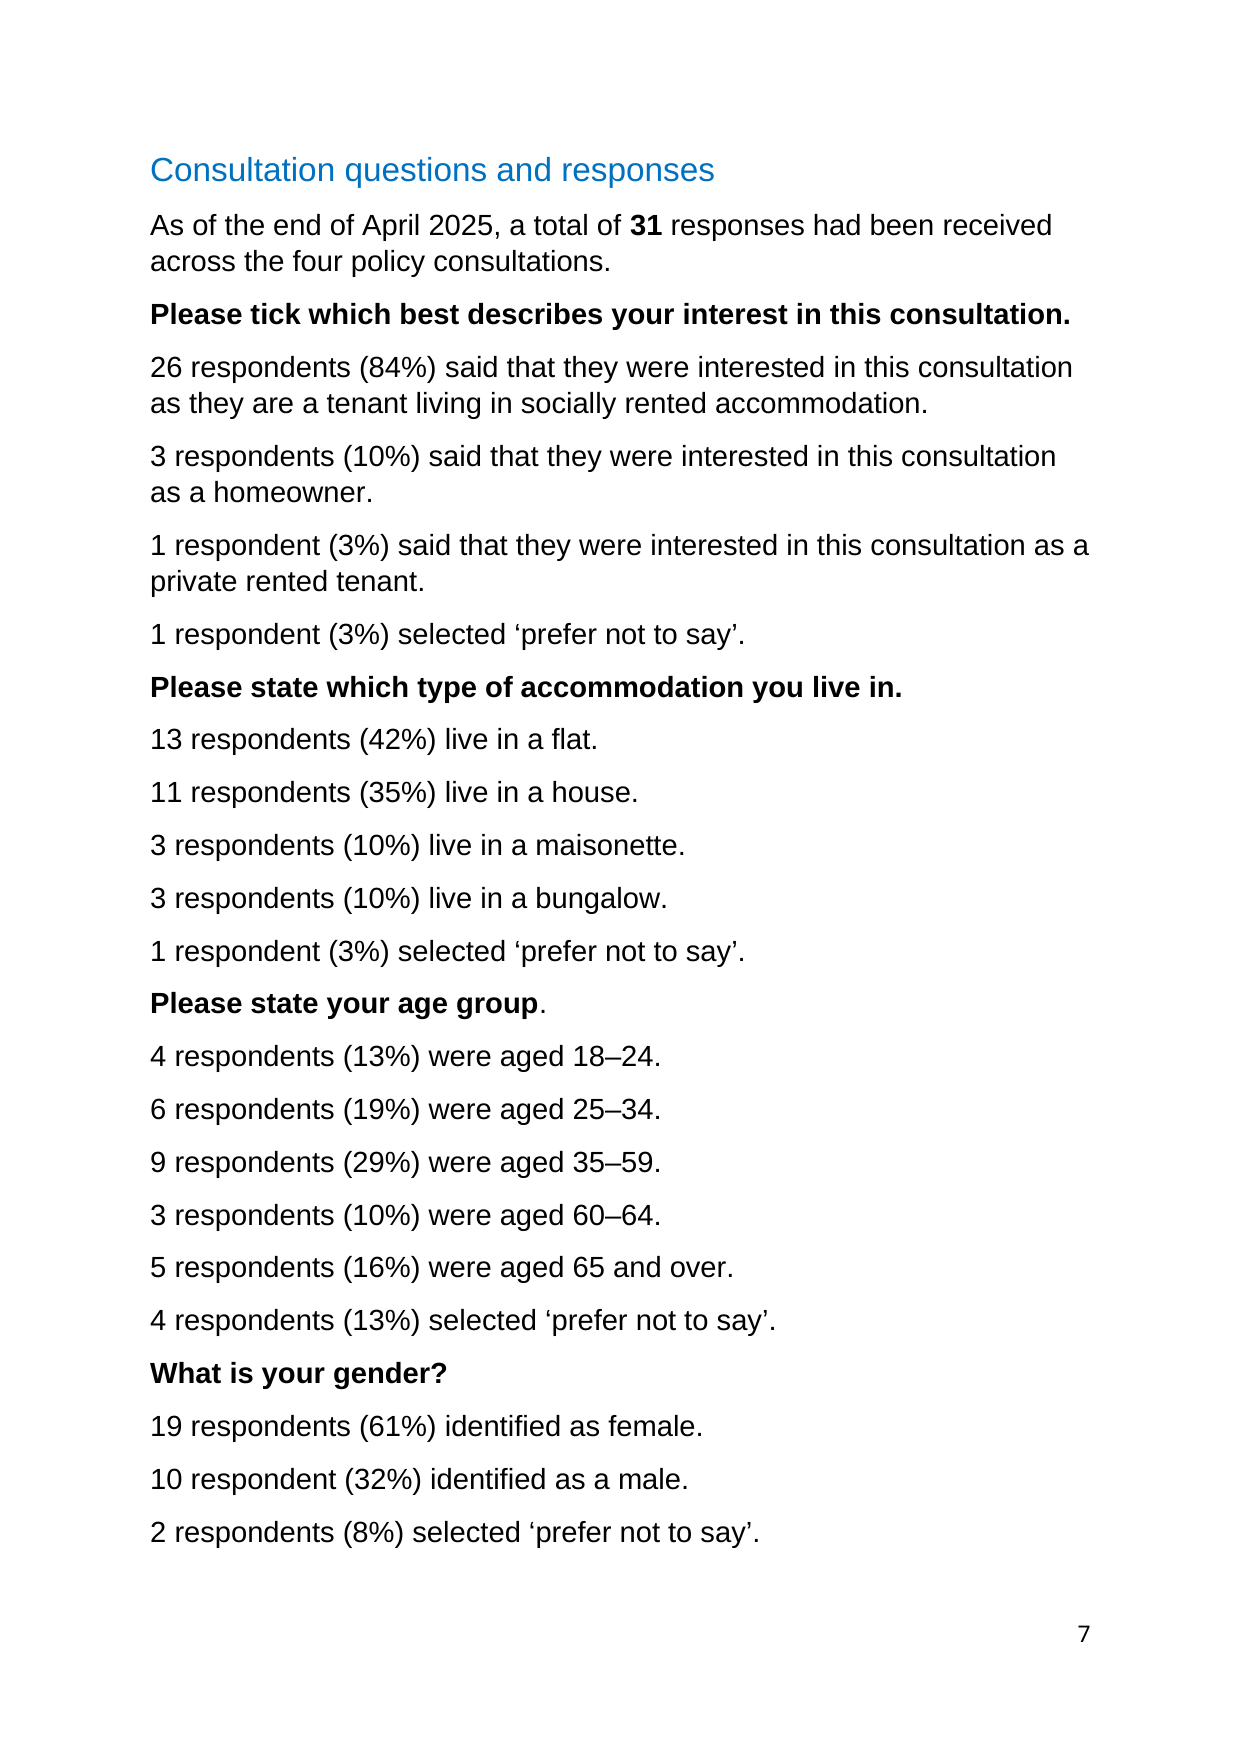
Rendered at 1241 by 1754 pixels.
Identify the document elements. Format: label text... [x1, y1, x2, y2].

text 9 respondents (29%) were aged 35–59. [150, 1145, 1090, 1178]
text Please state your age group. [150, 986, 1090, 1020]
text 2 respondents (8%) selected ‘prefer not to say’. [150, 1514, 1090, 1548]
text 3 respondents (10%) live in a bungalow. [150, 881, 1090, 914]
text What is your gender? [150, 1356, 1090, 1390]
text 6 respondents (19%) were aged 25–34. [150, 1092, 1090, 1126]
text 13 respondents (42%) live in a flat. [150, 722, 1090, 756]
text 3 respondents (10%) live in a maisonette. [150, 828, 1090, 862]
text Please state which type of accommodation you live in. [150, 669, 1090, 703]
text 10 respondent (32%) identified as a male. [150, 1462, 1090, 1495]
text Consultation questions and responses [150, 150, 1090, 188]
text As of the end of April 2025, a total of 31 responses had been received across the four policy consultations. [150, 208, 1090, 278]
text 3 respondents (10%) said that they were interested in this consultation as a homeowner. [150, 439, 1090, 508]
text Please tick which best describes your interest in this consultation. [150, 297, 1090, 331]
text 1 respondent (3%) selected ‘prefer not to say’. [150, 934, 1090, 967]
text 4 respondents (13%) selected ‘prefer not to say’. [150, 1303, 1090, 1337]
text 19 respondents (61%) identified as female. [150, 1409, 1090, 1442]
text 26 respondents (84%) said that they were interested in this consultation as they are a tenant living in socially rented accommodation. [150, 350, 1090, 419]
text 5 respondents (16%) were aged 65 and over. [150, 1251, 1090, 1284]
text 4 respondents (13%) were aged 18–24. [150, 1039, 1090, 1073]
text 3 respondents (10%) were aged 60–64. [150, 1198, 1090, 1231]
text 11 respondents (35%) live in a house. [150, 775, 1090, 809]
text 1 respondent (3%) said that they were interested in this consultation as a private rented tenant. [150, 528, 1090, 597]
text 1 respondent (3%) selected ‘prefer not to say’. [150, 617, 1090, 650]
